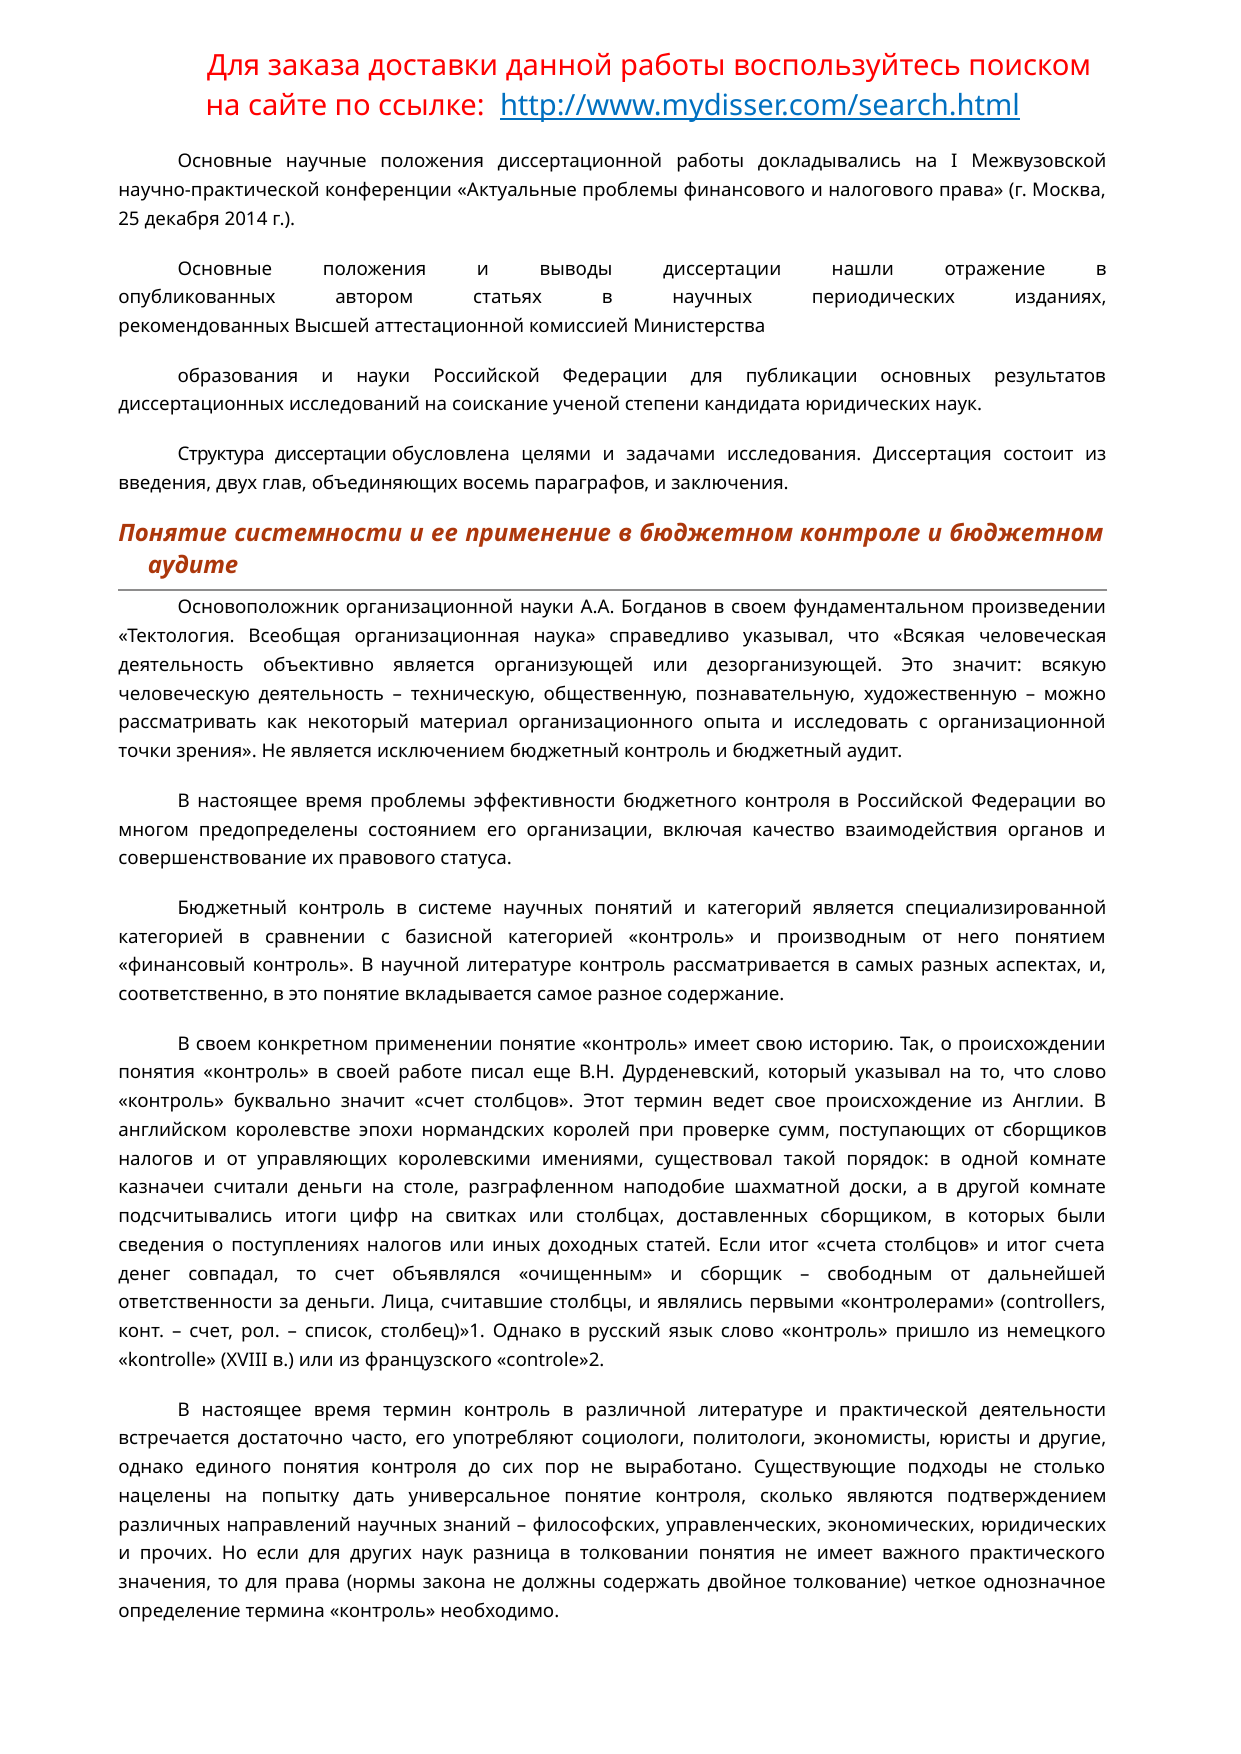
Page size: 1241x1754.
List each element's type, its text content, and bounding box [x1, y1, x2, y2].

subtitle Понятие системности и ее применение в бюджетном контроле и бюджетном аудите [118, 515, 1107, 589]
